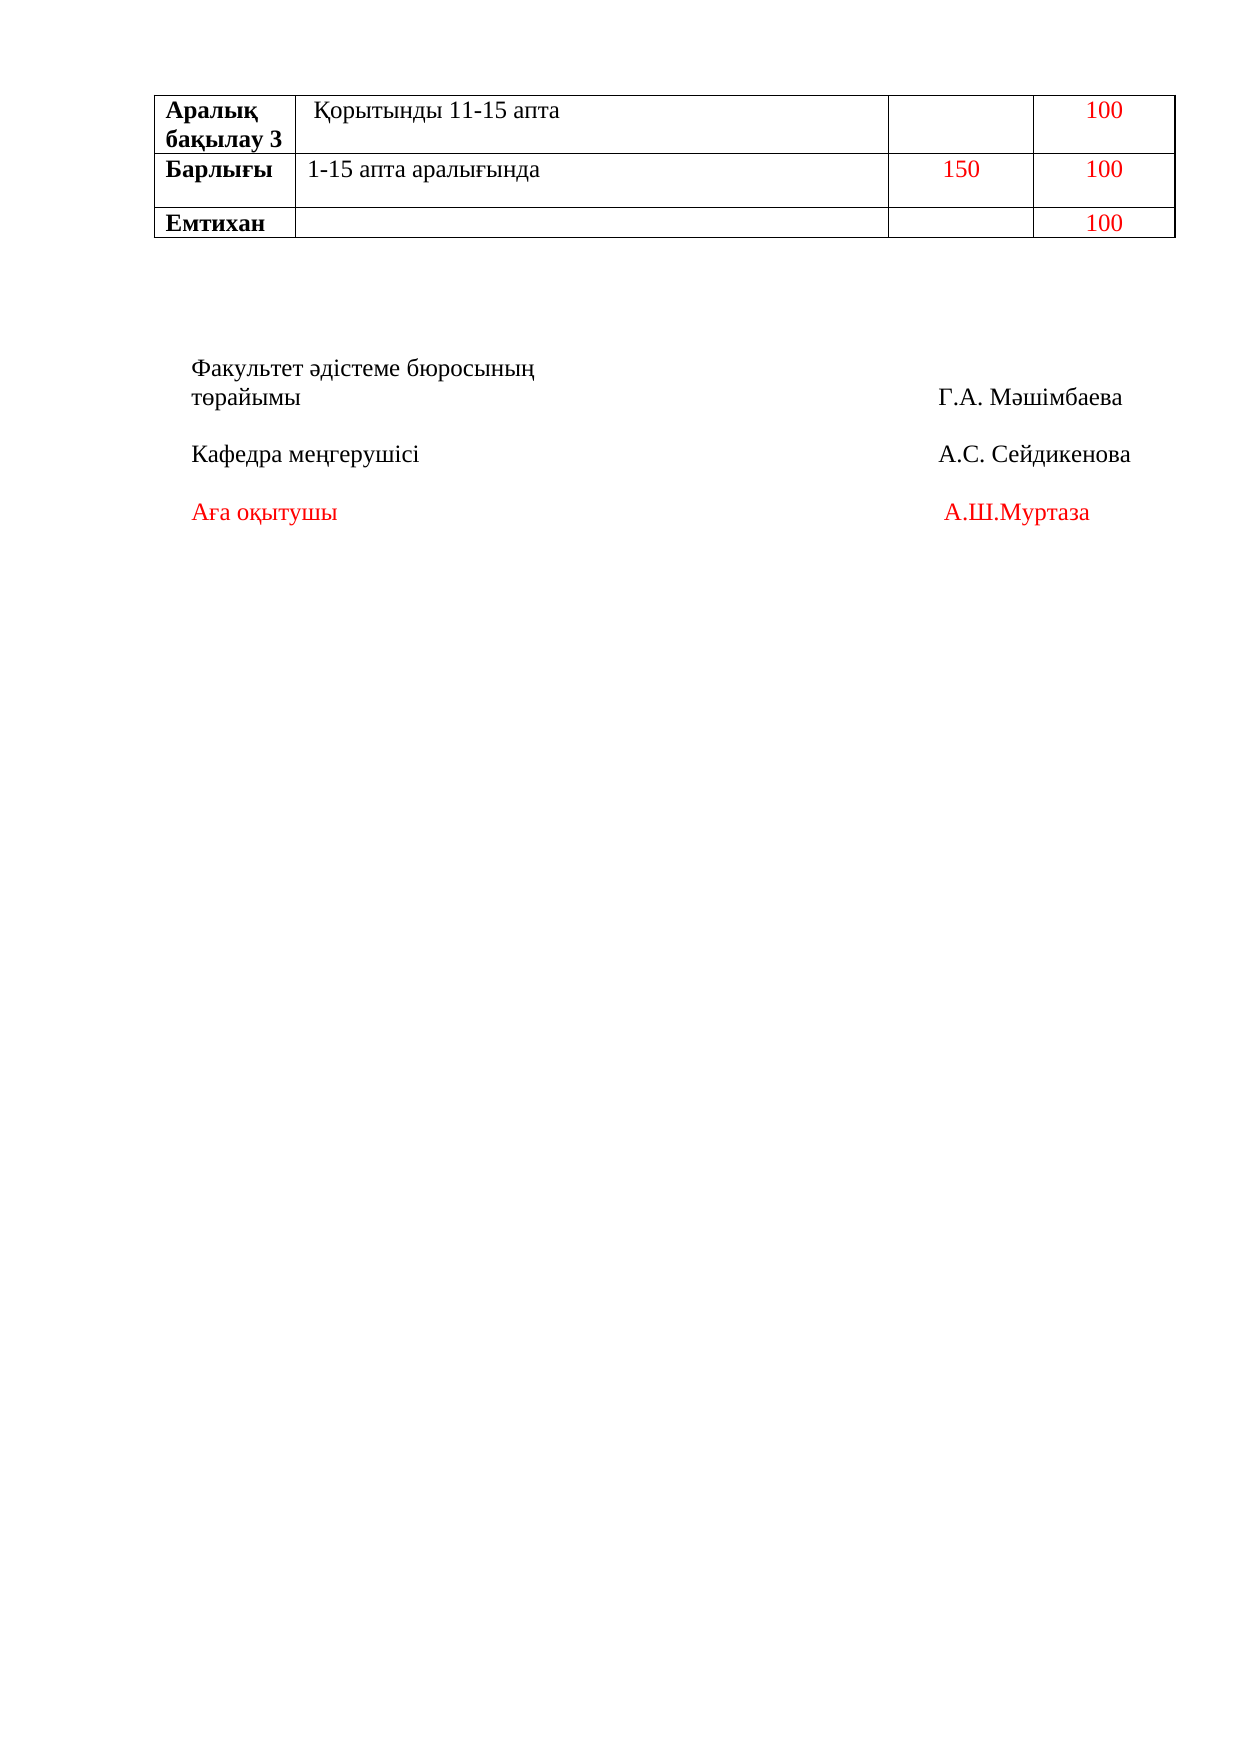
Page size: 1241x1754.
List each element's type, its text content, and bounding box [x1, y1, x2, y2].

table_cell Емтихан [155, 208, 295, 237]
text Аға оқытушы А.Ш.Муртаза [153, 497, 1163, 526]
table_cell 150 [889, 154, 1033, 207]
text Факультет әдістеме бюросының [153, 353, 1163, 382]
text төрайымы Г.А. Мәшімбаева [153, 382, 1163, 411]
table_cell [296, 208, 888, 237]
table_cell [889, 208, 1033, 237]
table_cell Қорытынды 11-15 аптa [296, 96, 888, 153]
table_cell [889, 96, 1033, 153]
table_cell 100 [1034, 154, 1174, 207]
table_cell Барлығы [155, 154, 295, 207]
text Кафедра меңгерушісі А.С. Сейдикенова [153, 439, 1163, 468]
table_cell 100 [1034, 208, 1174, 237]
table_cell 1-15 апта аралығында [296, 154, 888, 207]
table_cell 100 [1034, 96, 1174, 153]
table_cell Аралық бақылау 3 [155, 96, 295, 153]
